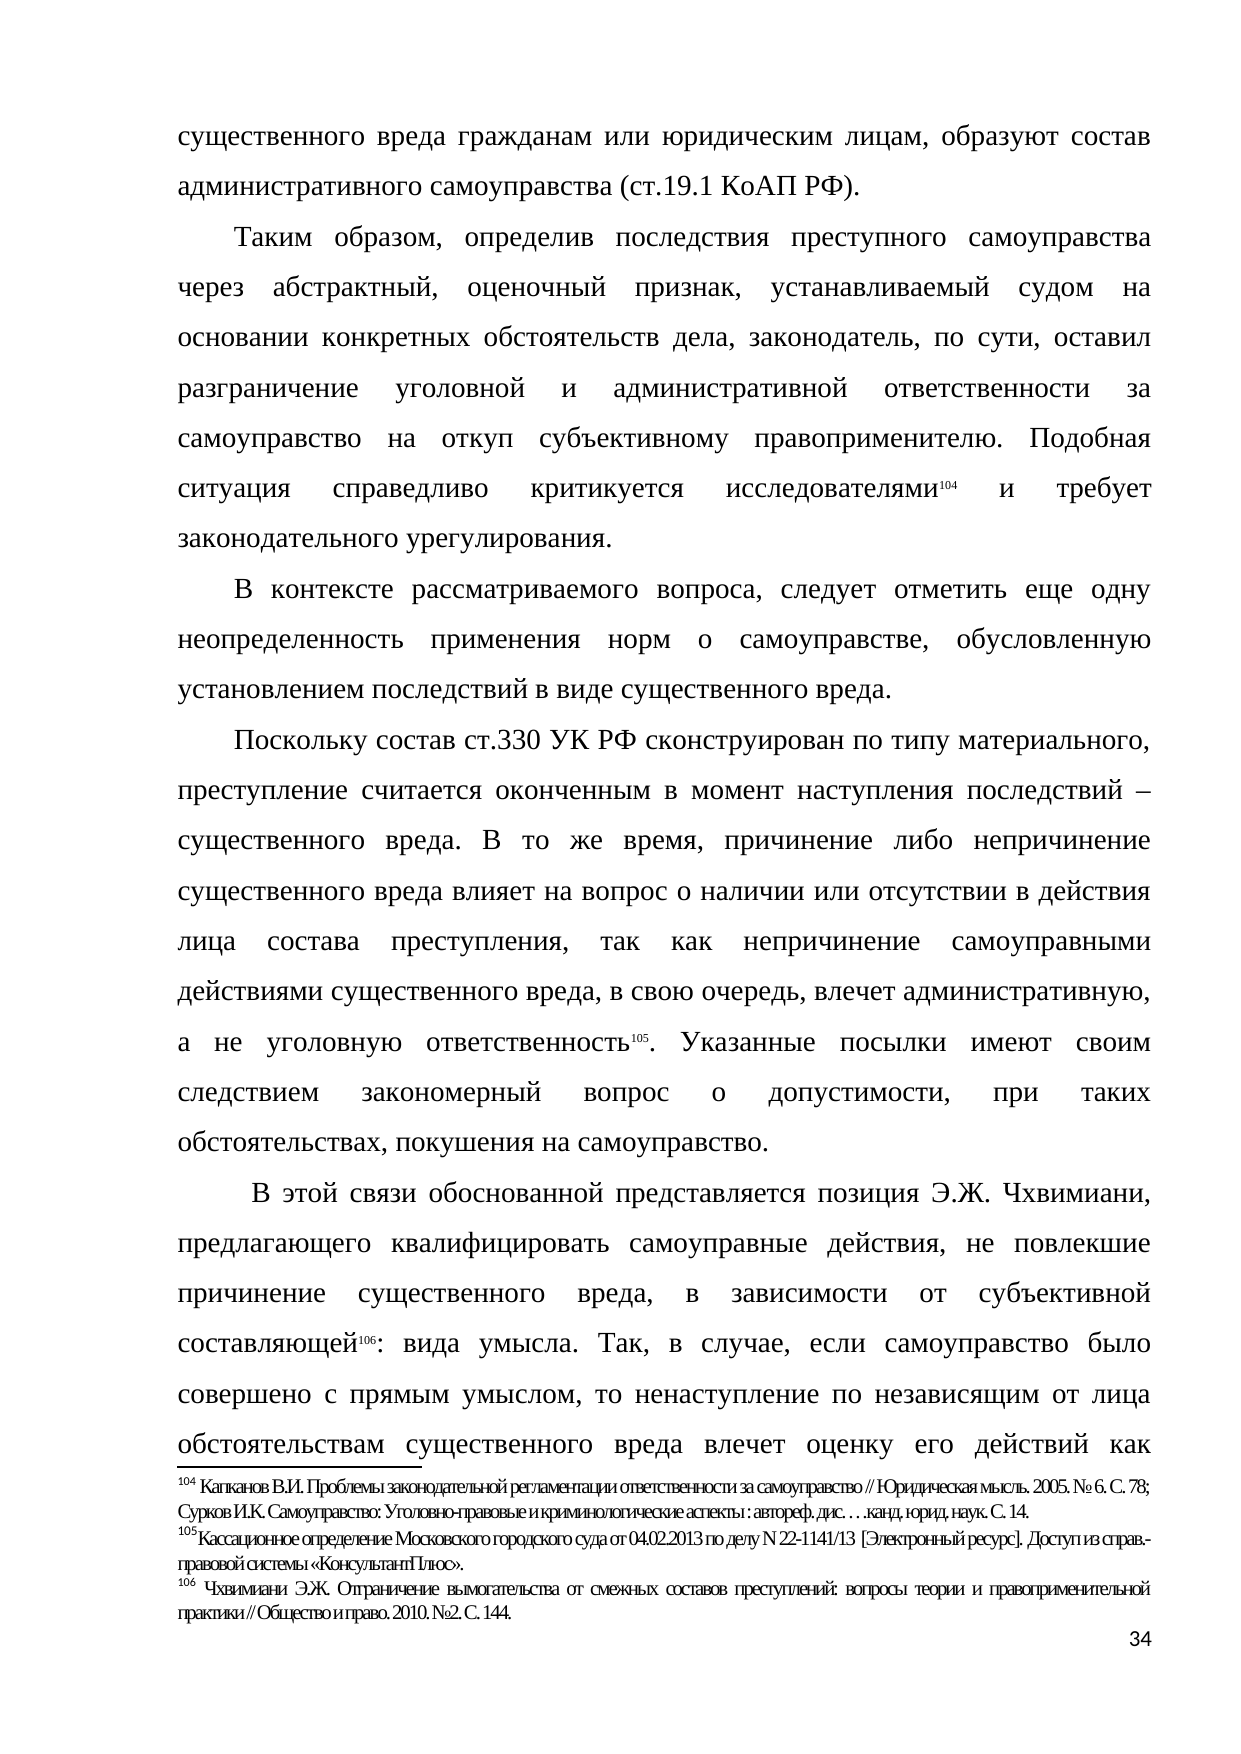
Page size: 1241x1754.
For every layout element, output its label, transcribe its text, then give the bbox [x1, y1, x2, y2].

text В контексте рассматриваемого вопроса, следует отметить еще одну неопределенность применения норм о самоуправстве, обусловленную установлением последствий в виде существенного вреда. [177, 571, 1152, 705]
text Поскольку состав ст.330 УК РФ сконструирован по типу материального, преступление считается оконченным в момент наступления последствий – существенного вреда. В то же время, причинение либо непричинение существенного вреда влияет на вопрос о наличии или отсутствии в действия лица состава преступления, так как непричинение самоуправными действиями существенного вреда, в свою очередь, влечет административную, а не уголовную ответственность. Указанные посылки имеют своим следствием закономерный вопрос о допустимости, при таких обстоятельствах, покушения на самоуправство. [177, 722, 1152, 1158]
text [177, 118, 1152, 202]
text Таким образом, определив последствия преступного самоуправства через абстрактный, оценочный признак, устанавливаемый судом на основании конкретных обстоятельств дела, законодатель, по сути, оставил разграничение уголовной и административной ответственности за самоуправство на откуп субъективному правоприменителю. Подобная ситуация справедливо критикуется исследователями и требует законодательного урегулирования. [177, 219, 1152, 554]
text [177, 1175, 1152, 1460]
